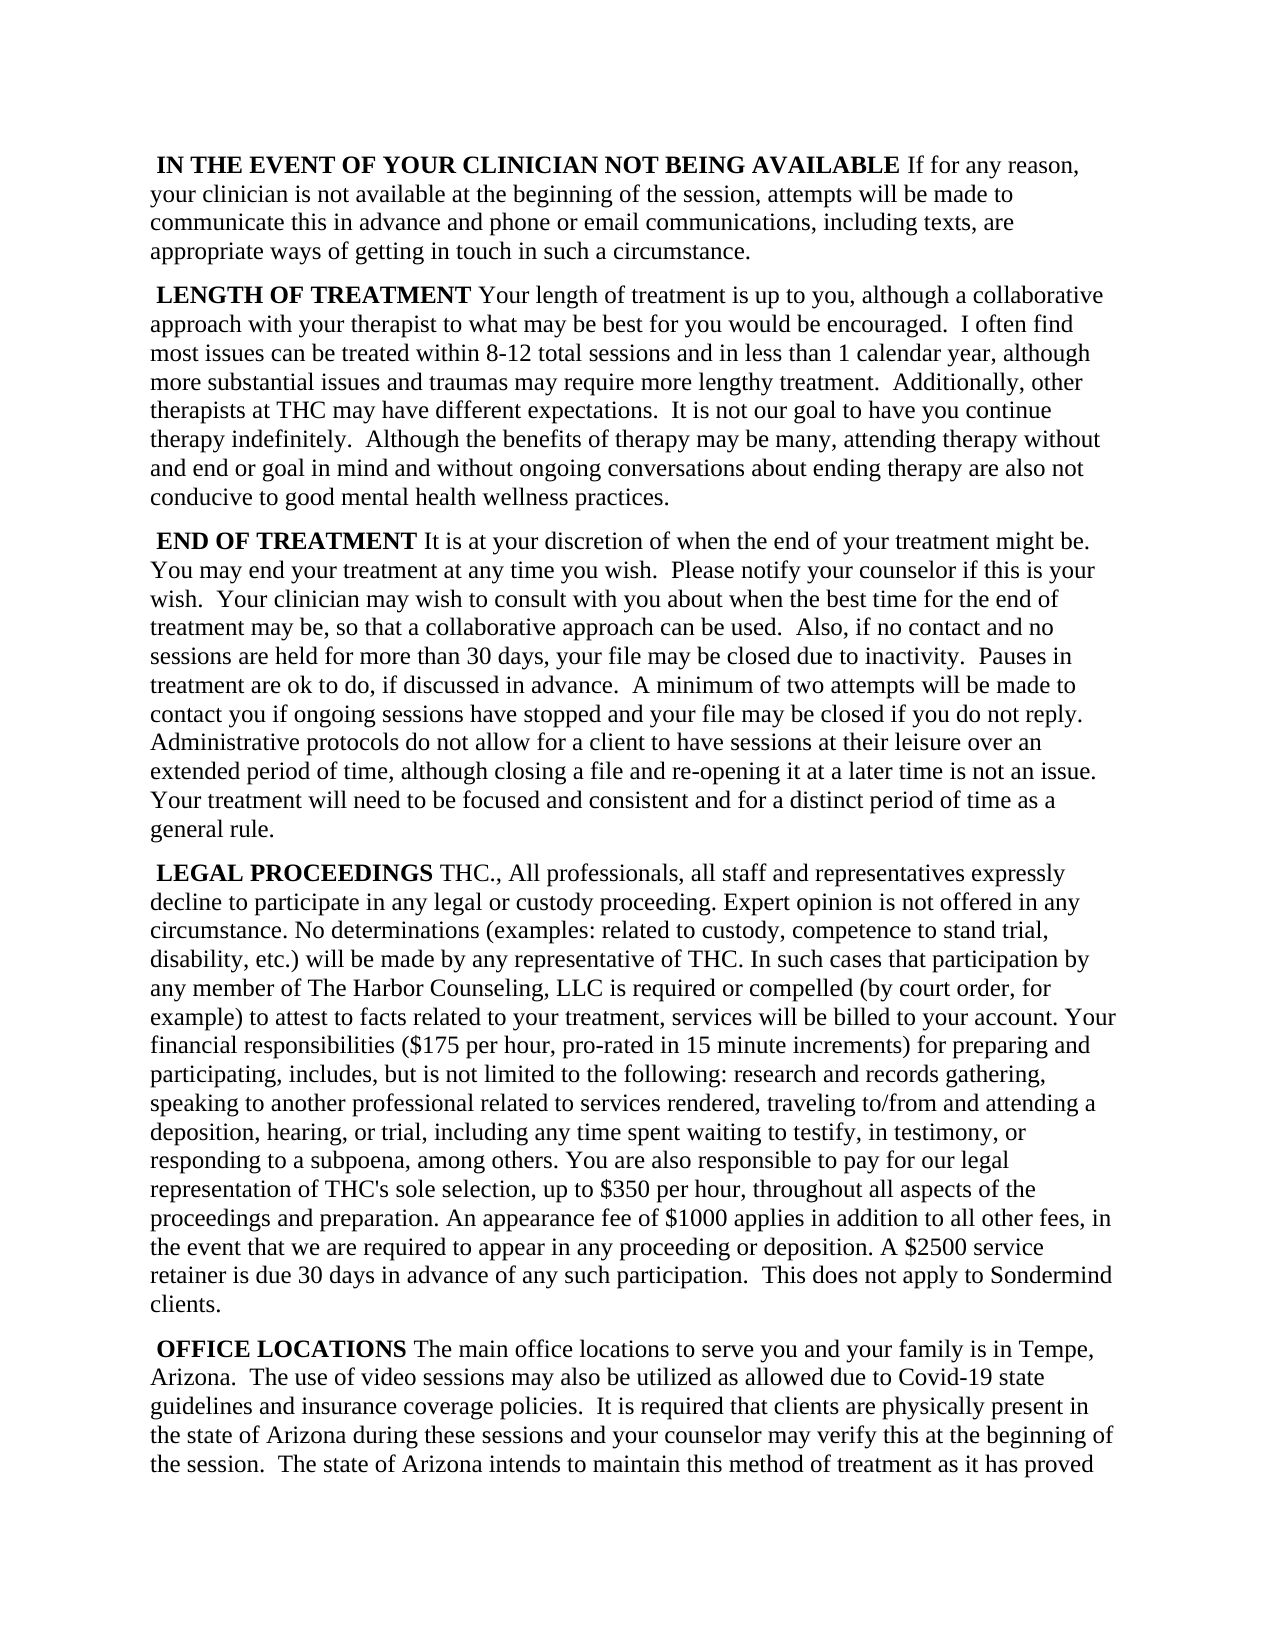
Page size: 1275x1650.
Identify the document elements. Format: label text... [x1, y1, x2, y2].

text LEGAL PROCEEDINGS THC., All professionals, all staff and representatives expressly decline to participate in any legal or custody proceeding. Expert opinion is not offered in any circumstance. No determinations (examples: related to custody, competence to stand trial, disability, etc.) will be made by any representative of THC. In such cases that participation by any member of The Harbor Counseling, LLC is required or compelled (by court order, for example) to attest to facts related to your treatment, services will be billed to your account. Your financial responsibilities ($175 per hour, pro-rated in 15 minute increments) for preparing and participating, includes, but is not limited to the following: research and records gathering, speaking to another professional related to services rendered, traveling to/from and attending a deposition, hearing, or trial, including any time spent waiting to testify, in testimony, or responding to a subpoena, among others. You are also responsible to pay for our legal representation of THC's sole selection, up to $350 per hour, throughout all aspects of the proceedings and preparation. An appearance fee of $1000 applies in addition to all other fees, in the event that we are required to appear in any proceeding or deposition. A $2500 service retainer is due 30 days in advance of any such participation. This does not apply to Sondermind clients. [150, 858, 1125, 1318]
text END OF TREATMENT It is at your discretion of when the end of your treatment might be. You may end your treatment at any time you wish. Please notify your counselor if this is your wish. Your clinician may wish to consult with you about when the best time for the end of treatment may be, so that a collaborative approach can be used. Also, if no contact and no sessions are held for more than 30 days, your file may be closed due to inactivity. Pauses in treatment are ok to do, if discussed in advance. A minimum of two attempts will be made to contact you if ongoing sessions have stopped and your file may be closed if you do not reply. Administrative protocols do not allow for a client to have sessions at their leisure over an extended period of time, although closing a file and re-opening it at a later time is not an issue. Your treatment will need to be focused and consistent and for a distinct period of time as a general rule. [150, 526, 1125, 842]
text IN THE EVENT OF YOUR CLINICIAN NOT BEING AVAILABLE If for any reason, your clinician is not available at the beginning of the session, attempts will be made to communicate this in advance and phone or email communications, including texts, are appropriate ways of getting in touch in such a circumstance. [150, 150, 1125, 265]
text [150, 1334, 1125, 1477]
text LENGTH OF TREATMENT Your length of treatment is up to you, although a collaborative approach with your therapist to what may be best for you would be encouraged. I often find most issues can be treated within 8-12 total sessions and in less than 1 calendar year, although more substantial issues and traumas may require more lengthy treatment. Additionally, other therapists at THC may have different expectations. It is not our goal to have you continue therapy indefinitely. Although the benefits of therapy may be many, attending therapy without and end or goal in mind and without ongoing conversations about ending therapy are also not conducive to good mental health wellness practices. [150, 281, 1125, 511]
